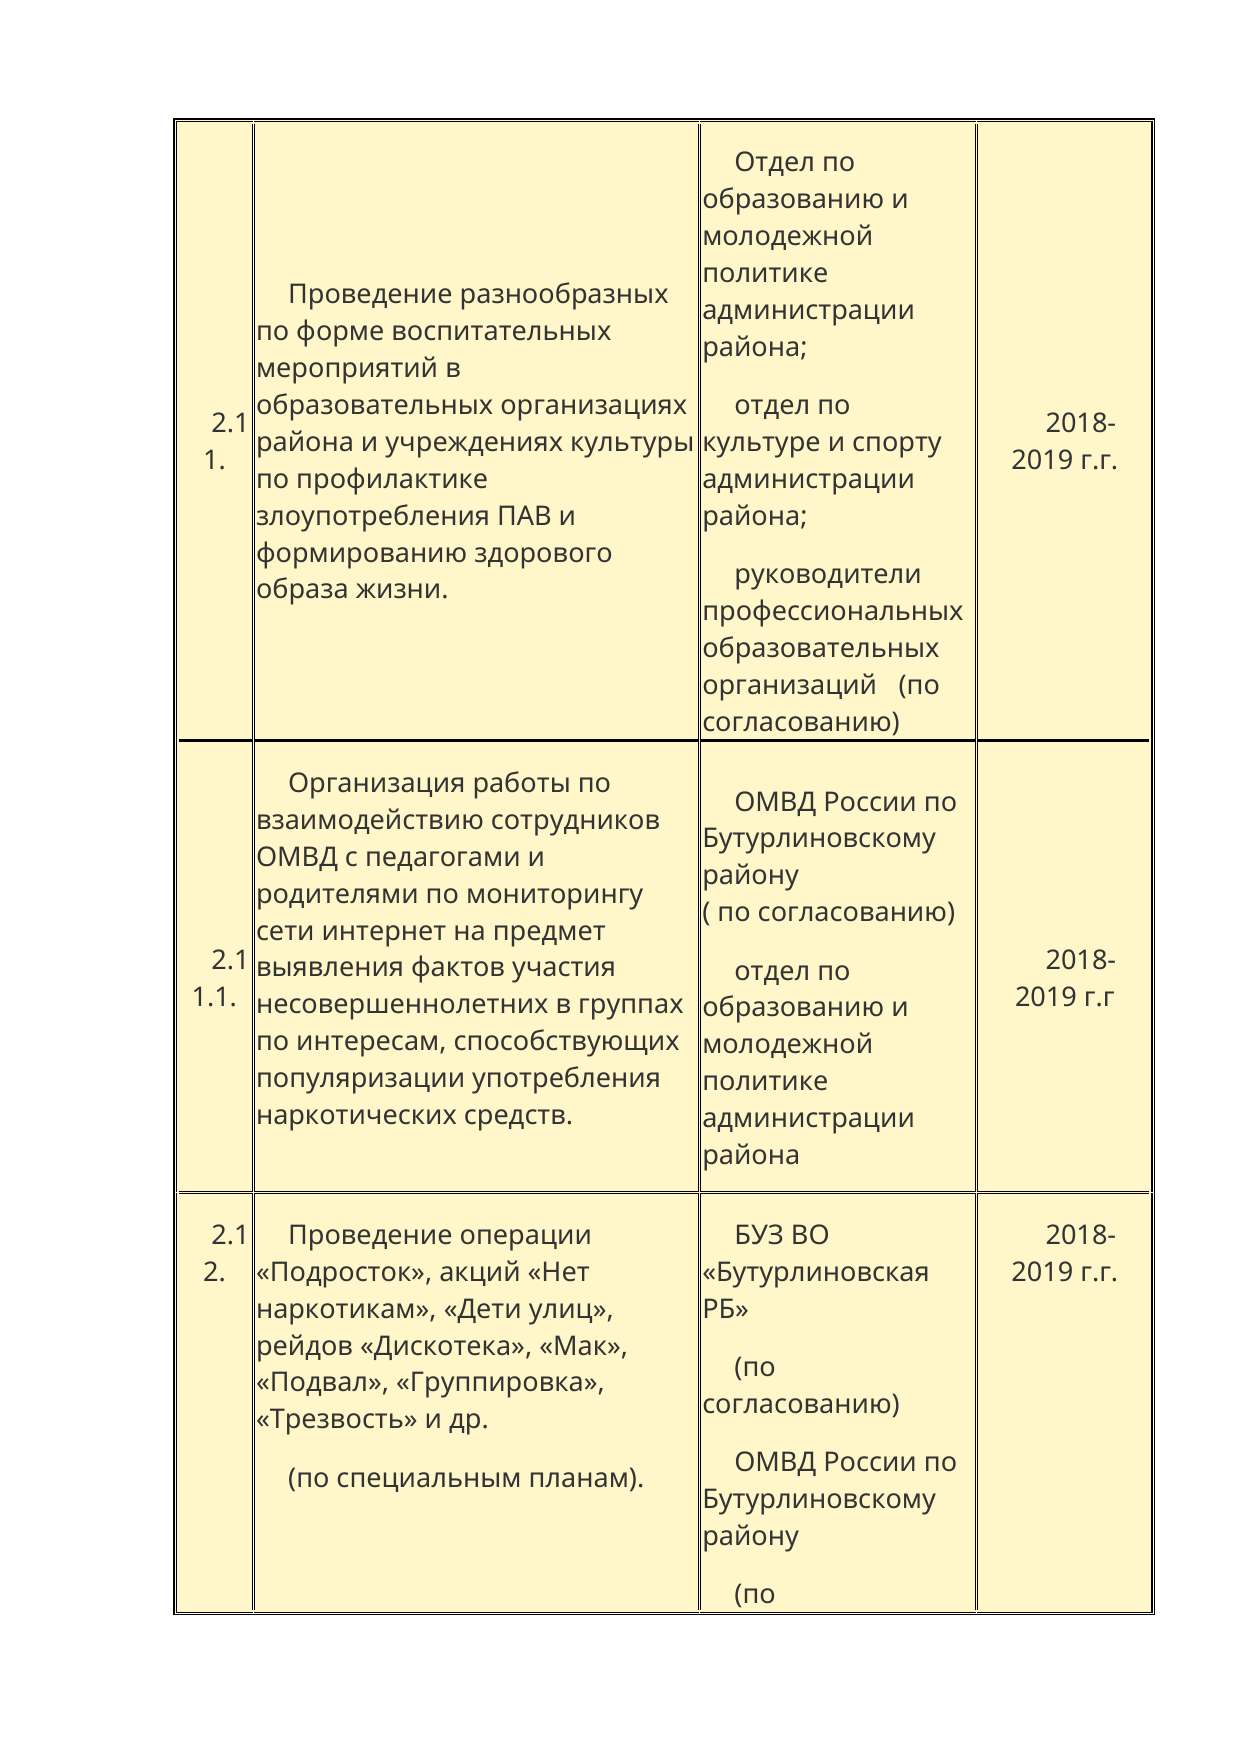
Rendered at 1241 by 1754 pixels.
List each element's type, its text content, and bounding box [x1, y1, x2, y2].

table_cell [700, 1194, 977, 1612]
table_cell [254, 1194, 700, 1612]
table_cell 2018- 2019 г.г [978, 739, 1151, 1191]
table_cell Отдел по образованию и молодежной политике администрации района; отдел по культуре и спорту администрации района; руководители профессиональных образовательных организаций (по согласованию) [700, 122, 977, 739]
table_cell 2.12. [175, 1191, 253, 1612]
table_cell 2018- 2019 г.г. [977, 1191, 1153, 1612]
table_cell 2.11.1. [177, 739, 252, 1191]
table_cell 2018- 2019 г.г. [977, 122, 1151, 739]
table_cell Проведение разнообразных по форме воспитательных мероприятий в образовательных организациях района и учреждениях культуры по профилактике злоупотребления ПАВ и формированию здорового образа жизни. [254, 122, 700, 739]
table_cell 2.11. [177, 122, 253, 739]
table_cell Организация работы по взаимодействию сотрудников ОМВД с педагогами и родителями по мониторингу сети интернет на предмет выявления фактов участия несовершеннолетних в группах по интересам, способствующих популяризации употребления наркотических средств. [255, 742, 698, 1191]
table_cell ОМВД России по Бутурлиновскому району ( по согласованию) отдел по образованию и молодежной политике администрации района [701, 742, 975, 1191]
